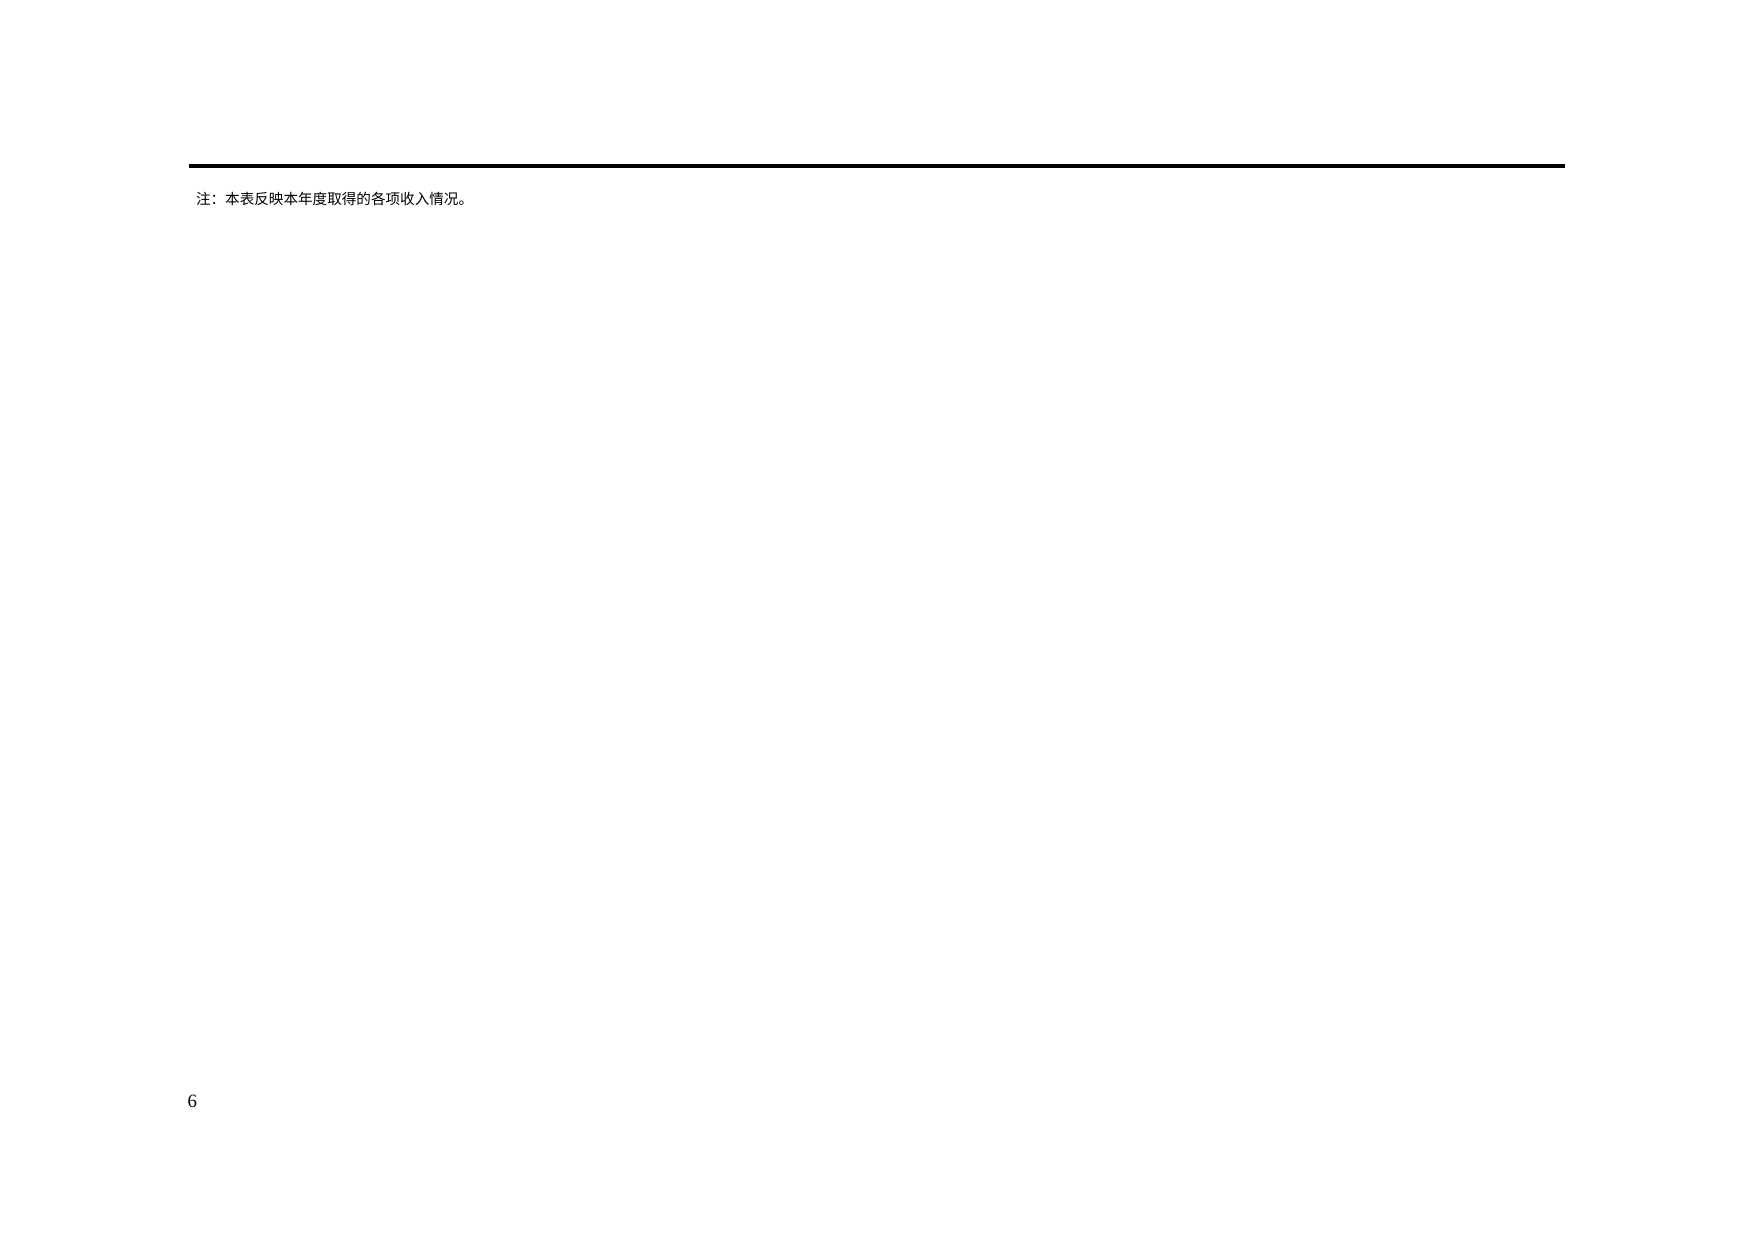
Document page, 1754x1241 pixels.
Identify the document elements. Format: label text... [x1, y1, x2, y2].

table_cell 注：本表反映本年度取得的各项收入情况。 [189, 168, 1565, 212]
